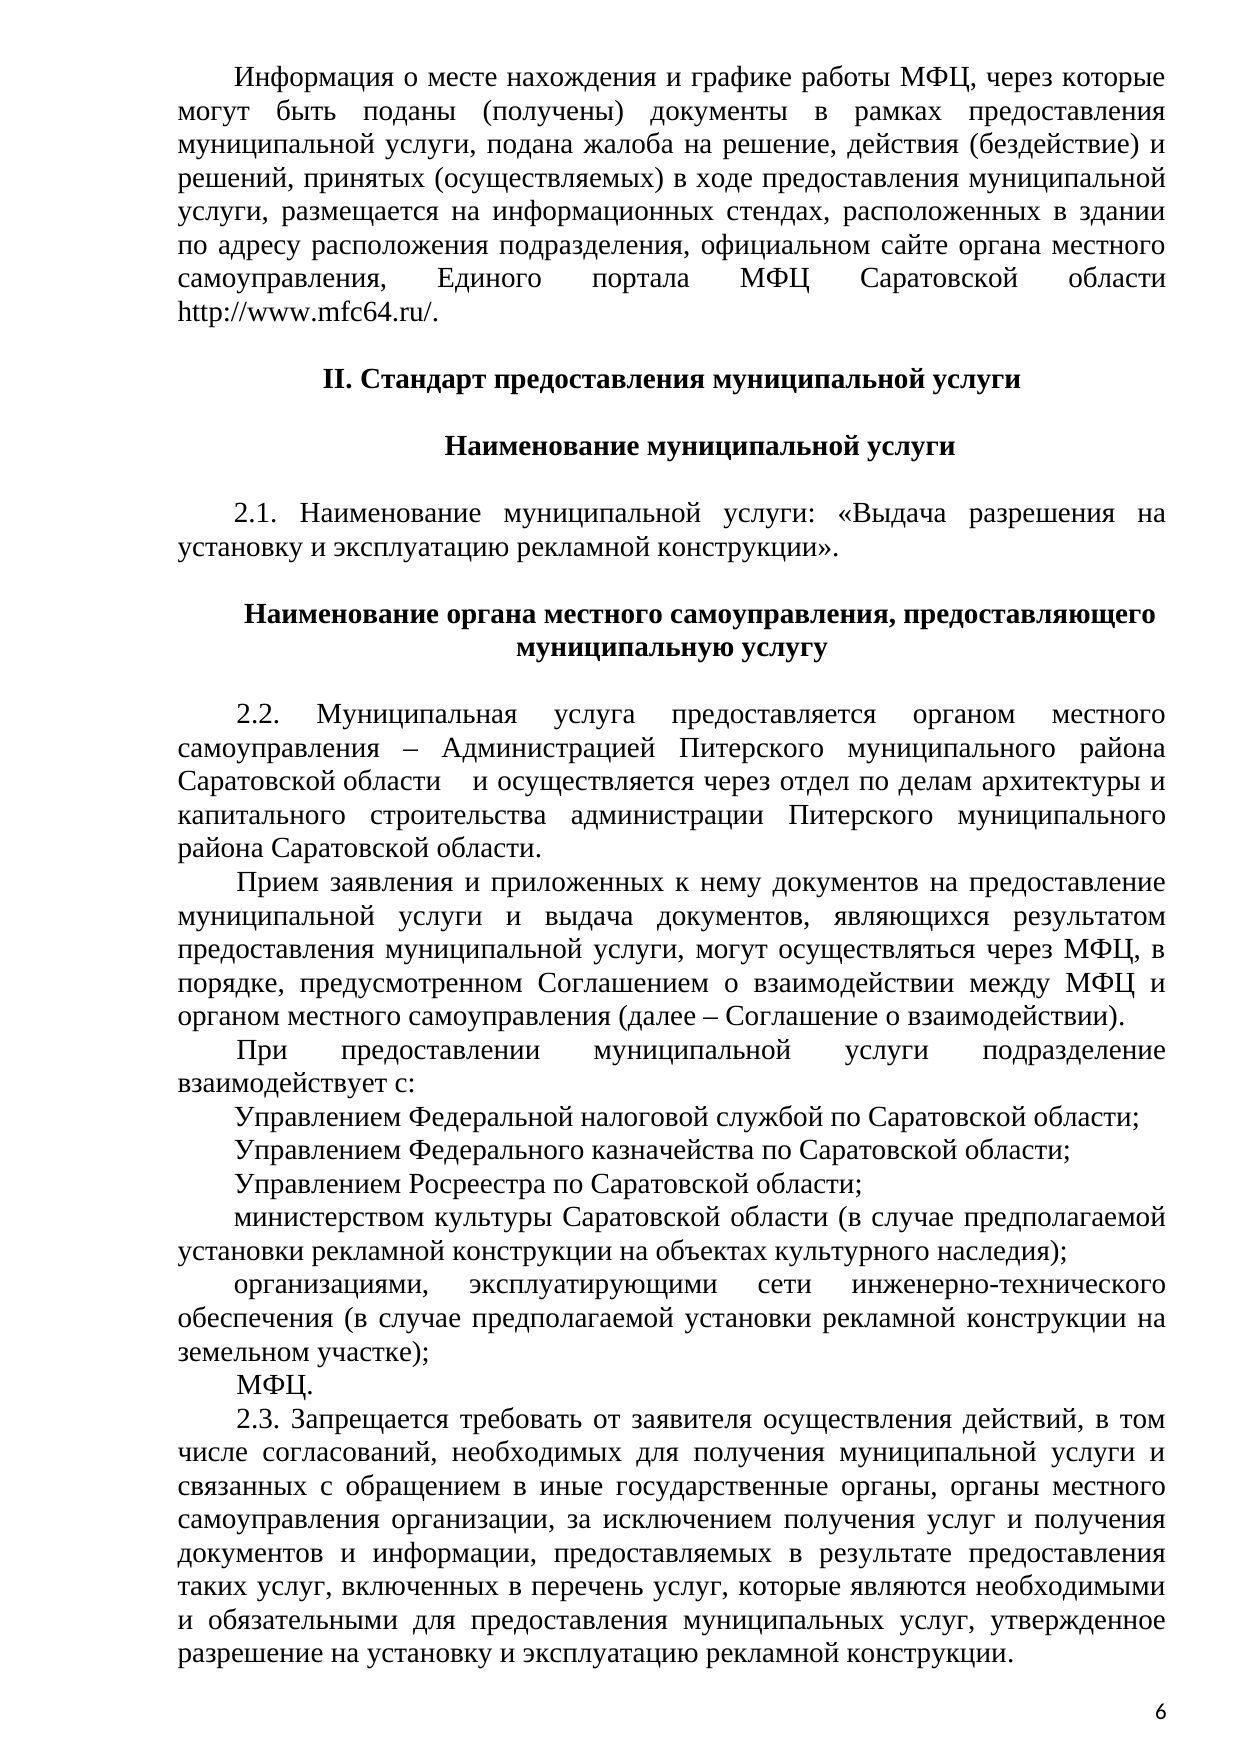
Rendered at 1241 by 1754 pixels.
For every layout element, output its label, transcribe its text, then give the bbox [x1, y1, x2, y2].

text Информация о месте нахождения и графике работы МФЦ, через которые могут быть поданы (получены) документы в рамках предоставления муниципальной услуги, подана жалоба на решение, действия (бездействие) и решений, принятых (осуществляемых) в ходе предоставления муниципальной услуги, размещается на информационных стендах, расположенных в здании по адресу расположения подразделения, официальном сайте органа местного самоуправления, Единого портала МФЦ Саратовской области http://www.mfc64.ru/. [177, 59, 1167, 327]
text Управлением Федерального казначейства по Саратовской области; [177, 1132, 1167, 1166]
text МФЦ. [177, 1367, 1167, 1401]
text Управлением Федеральной налоговой службой по Саратовской области; [177, 1099, 1167, 1132]
text Прием заявления и приложенных к нему документов на предоставление муниципальной услуги и выдача документов, являющихся результатом предоставления муниципальной услуги, могут осуществляться через МФЦ, в порядке, предусмотренном Соглашением о взаимодействии между МФЦ и органом местного самоуправления (далее – Соглашение о взаимодействии). [177, 864, 1167, 1032]
text 2.3. Запрещается требовать от заявителя осуществления действий, в том числе согласований, необходимых для получения муниципальной услуги и связанных с обращением в иные государственные органы, органы местного самоуправления организации, за исключением получения услуг и получения документов и информации, предоставляемых в результате предоставления таких услуг, включенных в перечень услуг, которые являются необходимыми и обязательными для предоставления муниципальных услуг, утвержденное разрешение на установку и эксплуатацию рекламной конструкции. [177, 1401, 1167, 1669]
text 2.2. Муниципальная услуга предоставляется органом местного самоуправления – Администрацией Питерского муниципального района Саратовской области и осуществляется через отдел по делам архитектуры и капитального строительства администрации Питерского муниципального района Саратовской области. [177, 696, 1167, 864]
text Наименование органа местного самоуправления, предоставляющего муниципальную услугу [177, 596, 1167, 663]
text Наименование муниципальной услуги [177, 428, 1167, 462]
text II. Стандарт предоставления муниципальной услуги [177, 361, 1167, 394]
text организациями, эксплуатирующими сети инженерно-технического обеспечения (в случае предполагаемой установки рекламной конструкции на земельном участке); [177, 1267, 1167, 1367]
text Управлением Росреестра по Саратовской области; [177, 1166, 1167, 1199]
text При предоставлении муниципальной услуги подразделение взаимодействует с: [177, 1032, 1167, 1099]
text 2.1. Наименование муниципальной услуги: «Выдача разрешения на установку и эксплуатацию рекламной конструкции». [177, 495, 1167, 562]
text министерством культуры Саратовской области (в случае предполагаемой установки рекламной конструкции на объектах культурного наследия); [177, 1199, 1167, 1267]
